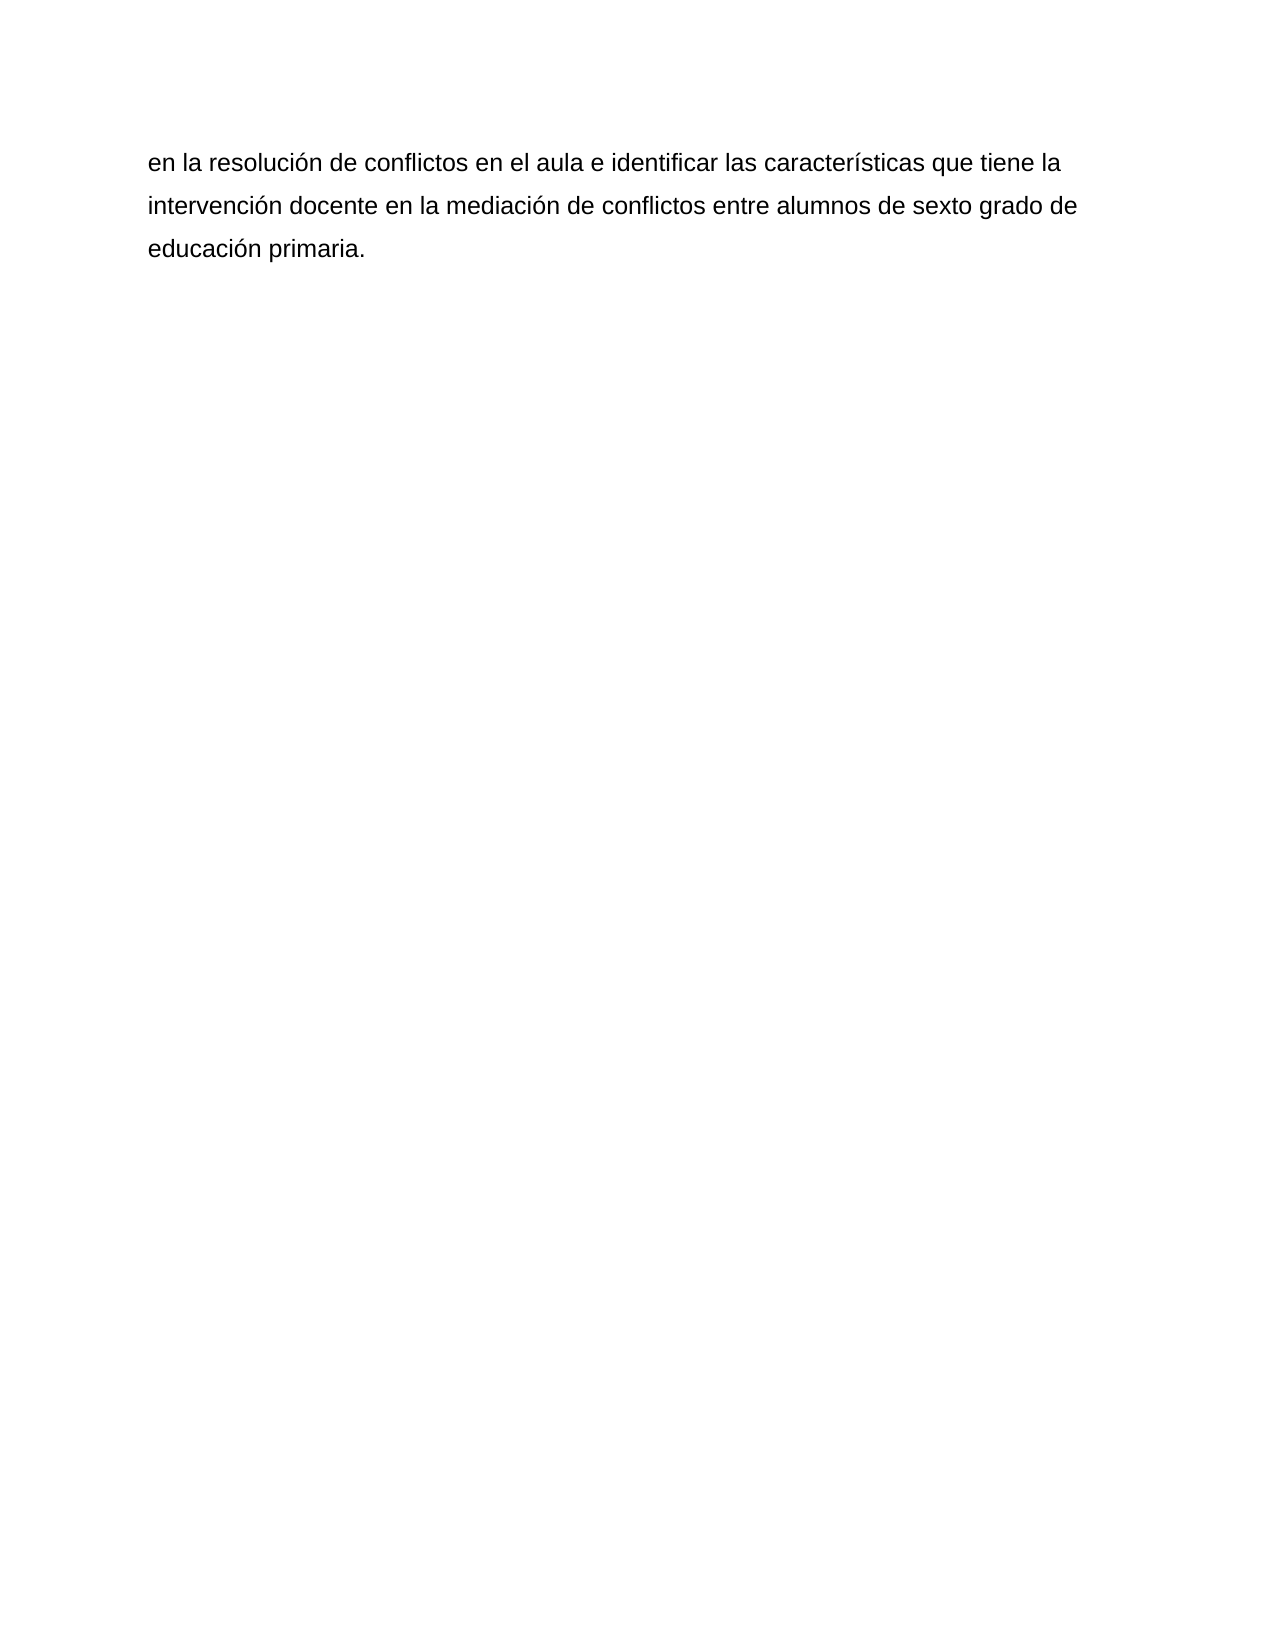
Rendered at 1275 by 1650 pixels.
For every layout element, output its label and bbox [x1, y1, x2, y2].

text [148, 148, 1127, 263]
